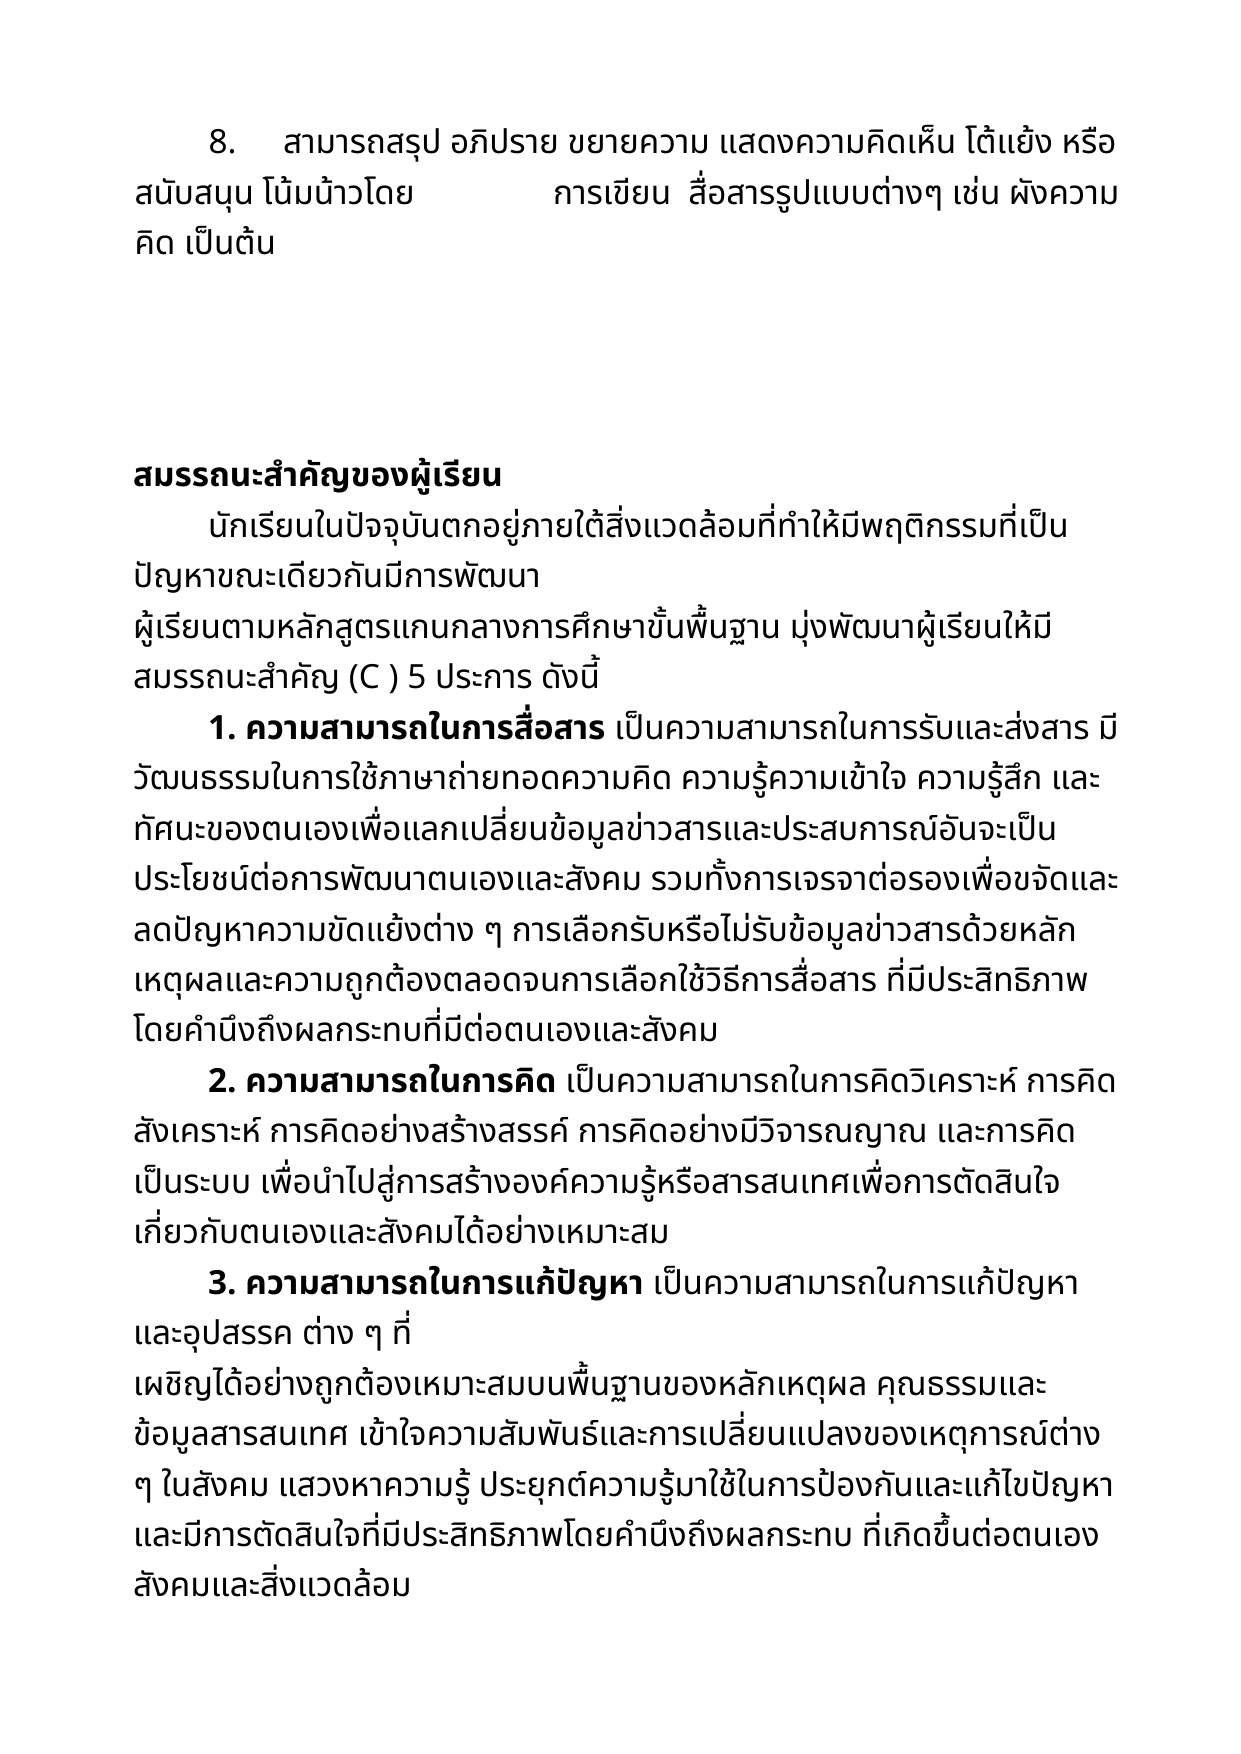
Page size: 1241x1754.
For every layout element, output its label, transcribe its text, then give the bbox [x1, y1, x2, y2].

text นักเรียนในปัจจุบันตกอยู่ภายใต้สิ่งแวดล้อมที่ทำให้มีพฤติกรรมที่เป็นปัญหาขณะเดียวกันมีการพัฒนา [133, 502, 1123, 603]
text ผู้เรียนตามหลักสูตรแกนกลางการศึกษาขั้นพื้นฐาน มุ่งพัฒนาผู้เรียนให้มีสมรรถนะสำคัญ (C ) 5 ประการ ดังนี้ [133, 603, 1123, 704]
text สมรรถนะสำคัญของผู้เรียน [133, 451, 1123, 502]
list สามารถสรุป อภิปราย ขยายความ แสดงความคิดเห็น โต้แย้ง หรือสนับสนุน โน้มน้าวโดย การเขียน สื่อสารรูปแบบต่างๆ เช่น ผังความคิด เป็นต้น [134, 118, 1123, 270]
text เผชิญได้อย่างถูกต้องเหมาะสมบนพื้นฐานของหลักเหตุผล คุณธรรมและข้อมูลสารสนเทศ เข้าใจความสัมพันธ์และการเปลี่ยนแปลงของเหตุการณ์ต่าง ๆ ในสังคม แสวงหาความรู้ ประยุกต์ความรู้มาใช้ในการป้องกันและแก้ไขปัญหา และมีการตัดสินใจที่มีประสิทธิภาพโดยคำนึงถึงผลกระทบ ที่เกิดขึ้นต่อตนเอง สังคมและสิ่งแวดล้อม [133, 1360, 1123, 1612]
text 3. ความสามารถในการแก้ปัญหา เป็นความสามารถในการแก้ปัญหาและอุปสรรค ต่าง ๆ ที่ [133, 1259, 1123, 1360]
text 2. ความสามารถในการคิด เป็นความสามารถในการคิดวิเคราะห์ การคิดสังเคราะห์ การคิดอย่างสร้างสรรค์ การคิดอย่างมีวิจารณญาณ และการคิดเป็นระบบ เพื่อนำไปสู่การสร้างองค์ความรู้หรือสารสนเทศเพื่อการตัดสินใจเกี่ยวกับตนเองและสังคมได้อย่างเหมาะสม [133, 1057, 1123, 1259]
text 1. ความสามารถในการสื่อสาร เป็นความสามารถในการรับและส่งสาร มีวัฒนธรรมในการใช้ภาษาถ่ายทอดความคิด ความรู้ความเข้าใจ ความรู้สึก และทัศนะของตนเองเพื่อแลกเปลี่ยนข้อมูลข่าวสารและประสบการณ์อันจะเป็นประโยชน์ต่อการพัฒนาตนเองและสังคม รวมทั้งการเจรจาต่อรองเพื่อขจัดและลดปัญหาความขัดแย้งต่าง ๆ การเลือกรับหรือไม่รับข้อมูลข่าวสารด้วยหลักเหตุผลและความถูกต้องตลอดจนการเลือกใช้วิธีการสื่อสาร ที่มีประสิทธิภาพโดยคำนึงถึงผลกระทบที่มีต่อตนเองและสังคม [133, 704, 1123, 1057]
